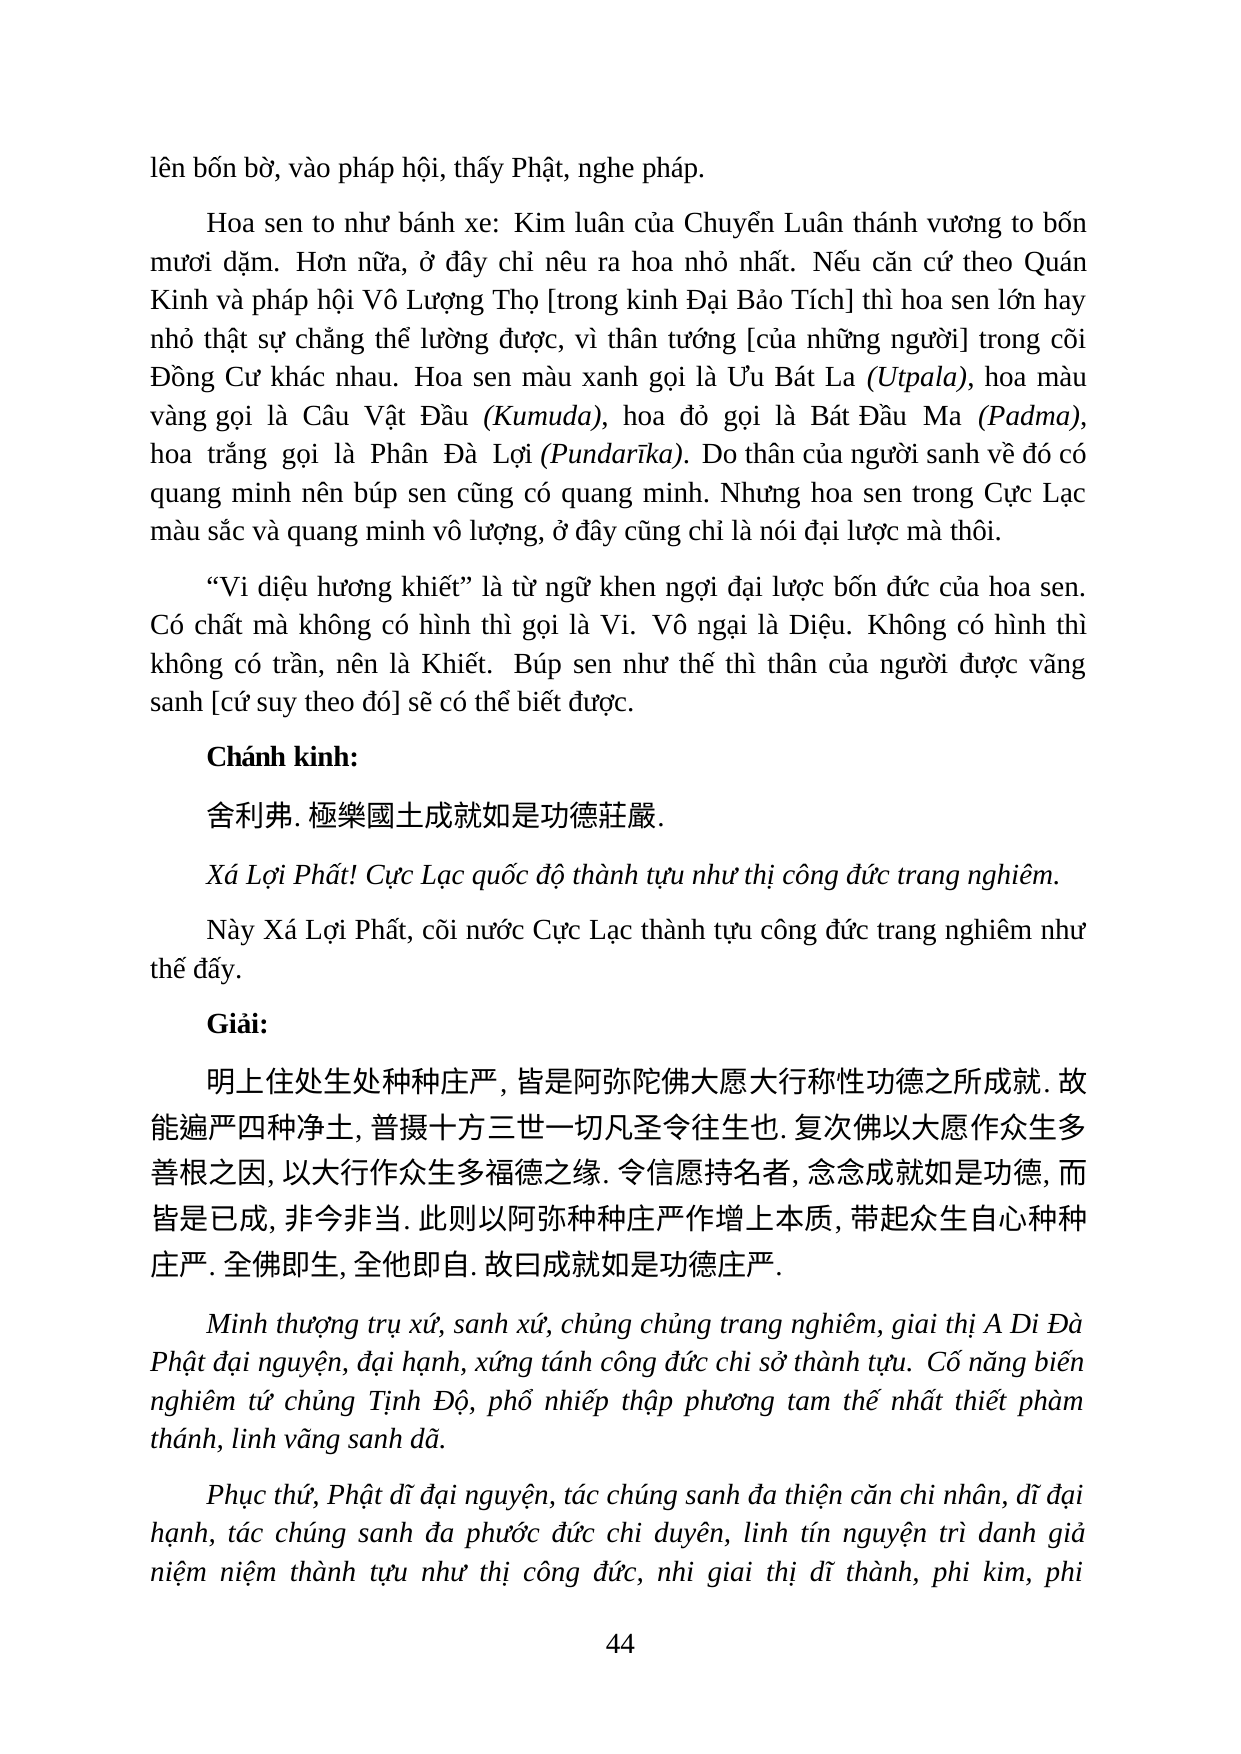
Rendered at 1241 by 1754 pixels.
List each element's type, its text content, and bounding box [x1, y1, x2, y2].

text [150, 1477, 1087, 1587]
text 舍利弗. 極樂國土成就如是功德莊嚴. [150, 795, 1087, 834]
subtitle Chánh kinh: [150, 739, 1087, 773]
text Hoa sen to như bánh xe: Kim luân của Chuyển Luân thánh vương to bốn mươi dặm. Hơn nữa, ở đây chỉ nêu ra hoa nhỏ nhất. Nếu căn cứ theo Quán Kinh và pháp hội Vô Lượng Thọ [trong kinh Đại Bảo Tích] thì hoa sen lớn hay nhỏ thật sự chẳng thể lường được, vì thân tướng [của những người] trong cõi Đồng Cư khác nhau. Hoa sen màu xanh gọi là Ưu Bát La (Utpala), hoa màu vàng gọi là Câu Vật Đầu (Kumuda), hoa đỏ gọi là Bát Đầu Ma (Padma), hoa trắng gọi là Phân Đà Lợi (Pundarīka). Do thân của người sanh về đó có quang minh nên búp sen cũng có quang minh. Nhưng hoa sen trong Cực Lạc màu sắc và quang minh vô lượng, ở đây cũng chỉ là nói đại lược mà thôi. [150, 205, 1087, 547]
text “Vi diệu hương khiết” là từ ngữ khen ngợi đại lược bốn đức của hoa sen. Có chất mà không có hình thì gọi là Vi. Vô ngại là Diệu. Không có hình thì không có trần, nên là Khiết. Búp sen như thế thì thân của người được vãng sanh [cứ suy theo đó] sẽ có thể biết được. [150, 569, 1087, 718]
text Minh thượng trụ xứ, sanh xứ, chủng chủng trang nghiêm, giai thị A Di Đà Phật đại nguyện, đại hạnh, xứng tánh công đức chi sở thành tựu. Cố năng biến nghiêm tứ chủng Tịnh Độ, phổ nhiếp thập phương tam thế nhất thiết phàm thánh, linh vãng sanh dã. [150, 1306, 1087, 1455]
text Này Xá Lợi Phất, cõi nước Cực Lạc thành tựu công đức trang nghiêm như thế đấy. [150, 912, 1087, 984]
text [150, 150, 1087, 183]
subtitle Giải: [150, 1006, 1087, 1039]
text Xá Lợi Phất! Cực Lạc quốc độ thành tựu như thị công đức trang nghiêm. [150, 857, 1087, 891]
text 明上住处生处种种庄严, 皆是阿弥陀佛大愿大行称性功德之所成就. 故能遍严四种净土, 普摄十方三世一切凡圣令往生也. 复次佛以大愿作众生多善根之因, 以大行作众生多福德之缘. 令信愿持名者, 念念成就如是功德, 而皆是已成, 非今非当. 此则以阿弥种种庄严作增上本质, 带起众生自心种种庄严. 全佛即生, 全他即自. 故曰成就如是功德庄严. [150, 1061, 1087, 1283]
